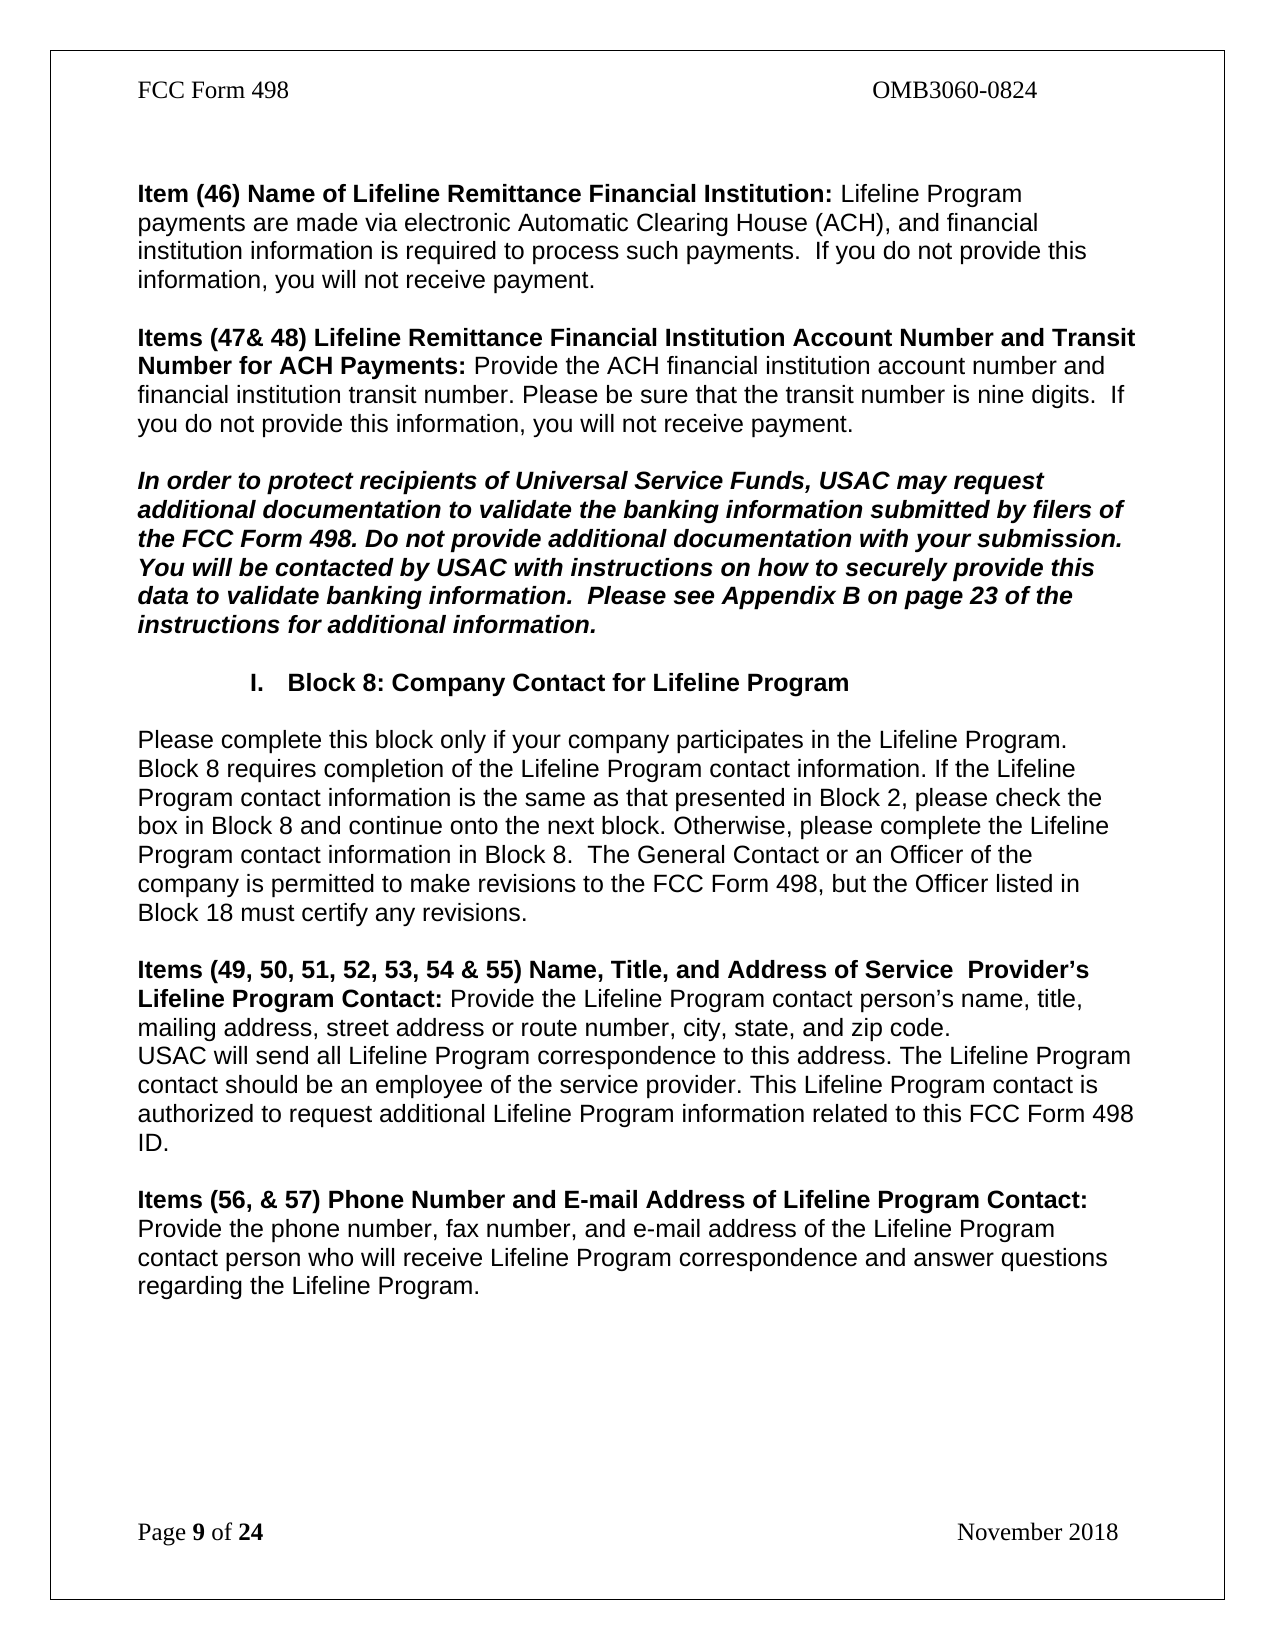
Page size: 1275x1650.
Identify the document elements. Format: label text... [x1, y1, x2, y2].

text Items (56, & 57) Phone Number and E-mail Address of Lifeline Program Contact: Provide the phone number, fax number, and e-mail address of the Lifeline Program contact person who will receive Lifeline Program correspondence and answer questions regarding the Lifeline Program. [137, 1185, 1138, 1300]
text In order to protect recipients of Universal Service Funds, USAC may request additional documentation to validate the banking information submitted by filers of the FCC Form 498. Do not provide additional documentation with your submission. You will be contacted by USAC with instructions on how to securely provide this data to validate banking information. Please see Appendix B on page 23 of the instructions for additional information. [137, 466, 1138, 639]
text Items (47& 48) Lifeline Remittance Financial Institution Account Number and Transit Number for ACH Payments: Provide the ACH financial institution account number and financial institution transit number. Please be sure that the transit number is nine digits. If you do not provide this information, you will not receive payment. [137, 322, 1138, 437]
text Items (49, 50, 51, 52, 53, 54 & 55) Name, Title, and Address of Service Provider’s Lifeline Program Contact: Provide the Lifeline Program contact person’s name, title, mailing address, street address or route number, city, state, and zip code. [137, 955, 1138, 1041]
text Please complete this block only if your company participates in the Lifeline Program. Block 8 requires completion of the Lifeline Program contact information. If the Lifeline Program contact information is the same as that presented in Block 2, please check the box in Block 8 and continue onto the next block. Otherwise, please complete the Lifeline Program contact information in Block 8. The General Contact or an Officer of the company is permitted to make revisions to the FCC Form 498, but the Officer listed in Block 18 must certify any revisions. [137, 725, 1138, 926]
text Item (46) Name of Lifeline Remittance Financial Institution: Lifeline Program payments are made via electronic Automatic Clearing House (ACH), and financial institution information is required to process such payments. If you do not provide this information, you will not receive payment. [137, 179, 1138, 294]
text USAC will send all Lifeline Program correspondence to this address. The Lifeline Program contact should be an employee of the service provider. This Lifeline Program contact is authorized to request additional Lifeline Program information related to this FCC Form 498 ID. [137, 1041, 1138, 1156]
list Block 8: Company Contact for Lifeline Program [250, 667, 1138, 696]
